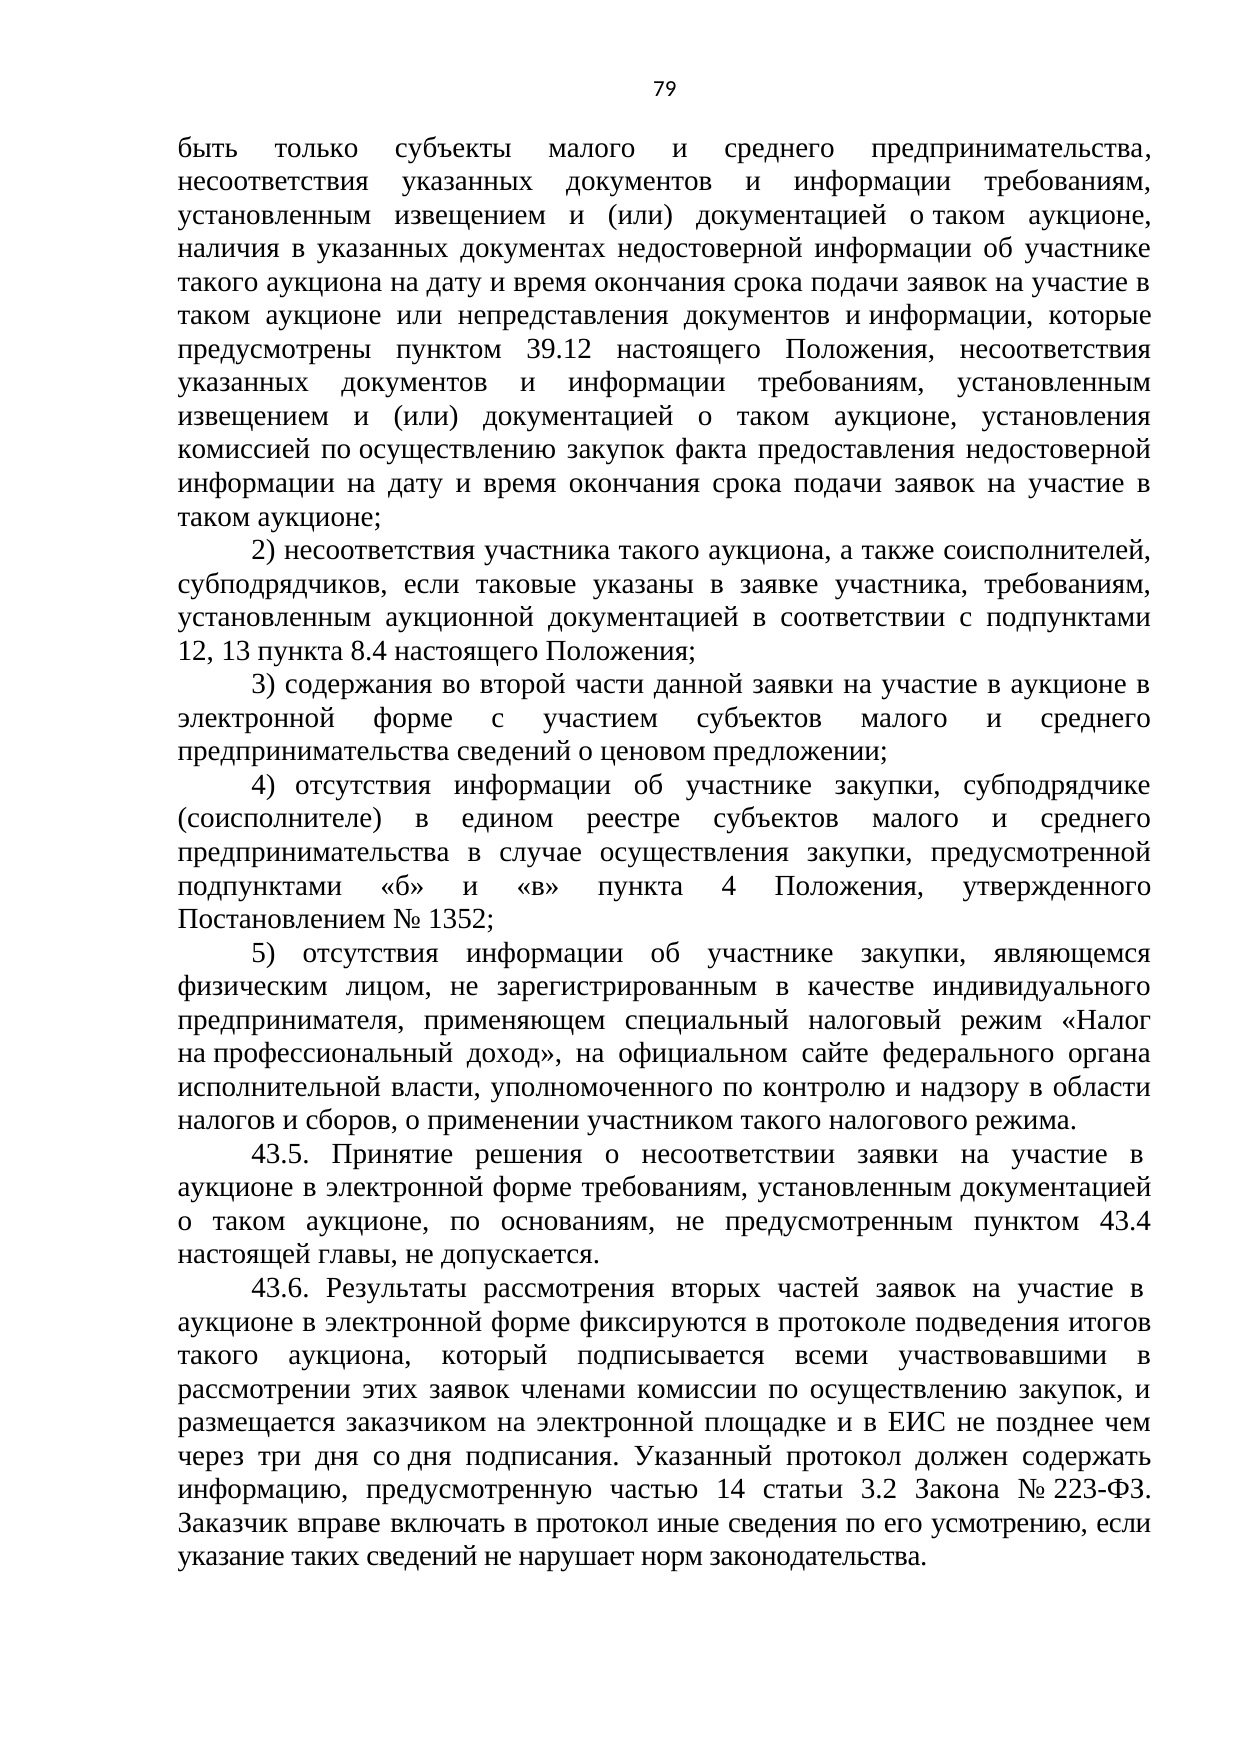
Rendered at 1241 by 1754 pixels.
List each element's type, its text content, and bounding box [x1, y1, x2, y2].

text 5) отсутствия информации об участнике закупки, являющемся физическим лицом, не зарегистрированным в качестве индивидуального предпринимателя, применяющем специальный налоговый режим «Налог на профессиональный доход», на официальном сайте федерального органа исполнительной власти, уполномоченного по контролю и надзору в области налогов и сборов, о применении участником такого налогового режима. [177, 935, 1152, 1136]
text 43.6. Результаты рассмотрения вторых частей заявок на участие в аукционе в электронной форме фиксируются в протоколе подведения итогов такого аукциона, который подписывается всеми участвовавшими в рассмотрении этих заявок членами комиссии по осуществлению закупок, и размещается заказчиком на электронной площадке и в ЕИС не позднее чем через три дня со дня подписания. Указанный протокол должен содержать информацию, предусмотренную частью 14 статьи 3.2 Закона № 223-ФЗ. Заказчик вправе включать в протокол иные сведения по его усмотрению, если указание таких сведений не нарушает норм законодательства. [177, 1270, 1152, 1572]
text 4) отсутствия информации об участнике закупки, субподрядчике (соисполнителе) в едином реестре субъектов малого и среднего предпринимательства в случае осуществления закупки, предусмотренной подпунктами «б» и «в» пункта 4 Положения, утвержденного Постановлением № 1352; [177, 767, 1152, 935]
text 3) содержания во второй части данной заявки на участие в аукционе в электронной форме с участием субъектов малого и среднего предпринимательства сведений о ценовом предложении; [177, 666, 1152, 767]
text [177, 130, 1152, 532]
text 43.5. Принятие решения о несоответствии заявки на участие в аукционе в электронной форме требованиям, установленным документацией о таком аукционе, по основаниям, не предусмотренным пунктом 43.4 настоящей главы, не допускается. [177, 1136, 1152, 1270]
text 2) несоответствия участника такого аукциона, а также соисполнителей, субподрядчиков, если таковые указаны в заявке участника, требованиям, установленным аукционной документацией в соответствии с подпунктами 12, 13 пункта 8.4 настоящего Положения; [177, 532, 1152, 666]
